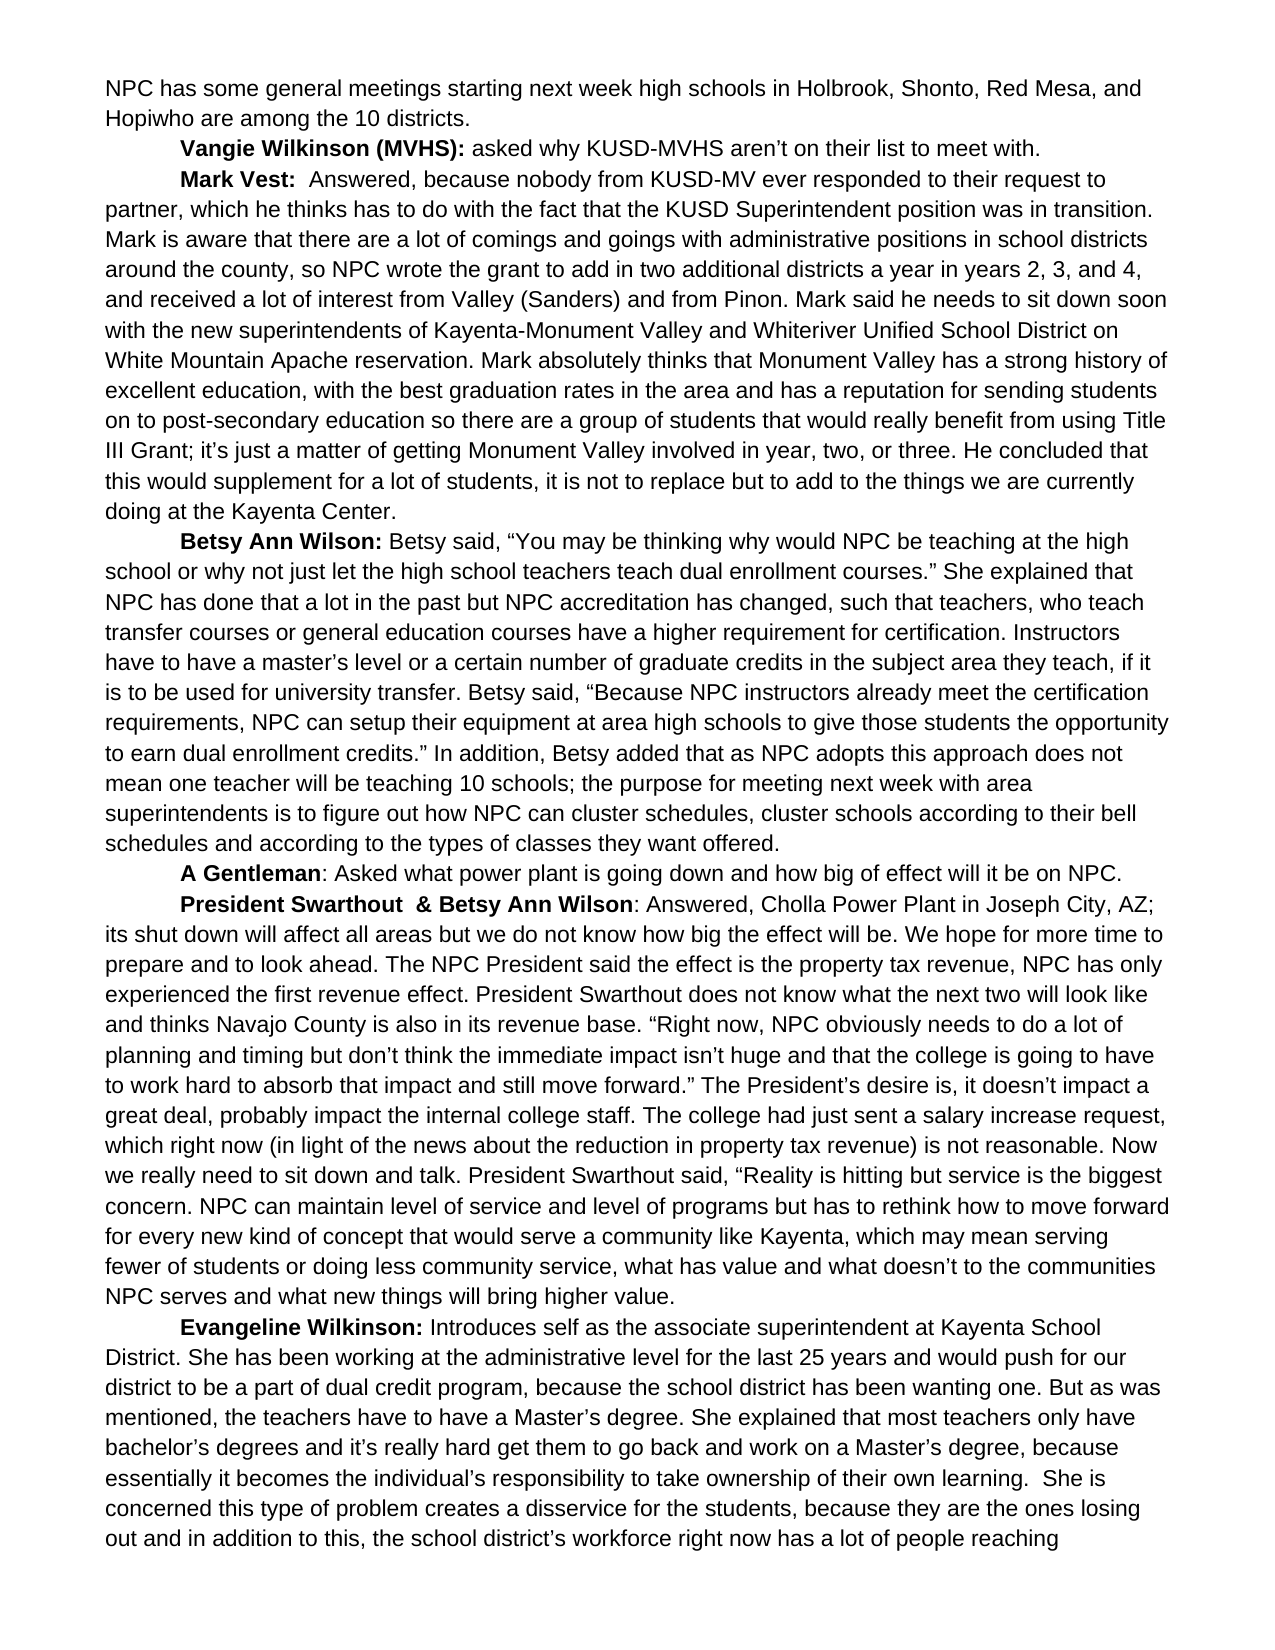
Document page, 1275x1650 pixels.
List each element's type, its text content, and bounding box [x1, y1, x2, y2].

text Betsy Ann Wilson: Betsy said, “You may be thinking why would NPC be teaching at the high school or why not just let the high school teachers teach dual enrollment courses.” She explained that NPC has done that a lot in the past but NPC accreditation has changed, such that teachers, who teach transfer courses or general education courses have a higher requirement for certification. Instructors have to have a master’s level or a certain number of graduate credits in the subject area they teach, if it is to be used for university transfer. Betsy said, “Because NPC instructors already meet the certification requirements, NPC can setup their equipment at area high schools to give those students the opportunity to earn dual enrollment credits.” In addition, Betsy added that as NPC adopts this approach does not mean one teacher will be teaching 10 schools; the purpose for meeting next week with area superintendents is to figure out how NPC can cluster schedules, cluster schools according to their bell schedules and according to the types of classes they want offered. [105, 528, 1170, 857]
text A Gentleman: Asked what power plant is going down and how big of effect will it be on NPC. [105, 860, 1170, 887]
text Vangie Wilkinson (MVHS): asked why KUSD-MVHS aren’t on their list to meet with. [105, 135, 1170, 162]
text Mark Vest: Answered, because nobody from KUSD-MV ever responded to their request to partner, which he thinks has to do with the fact that the KUSD Superintendent position was in transition. Mark is aware that there are a lot of comings and goings with administrative positions in school districts around the county, so NPC wrote the grant to add in two additional districts a year in years 2, 3, and 4, and received a lot of interest from Valley (Sanders) and from Pinon. Mark said he needs to sit down soon with the new superintendents of Kayenta-Monument Valley and Whiteriver Unified School District on White Mountain Apache reservation. Mark absolutely thinks that Monument Valley has a strong history of excellent education, with the best graduation rates in the area and has a reputation for sending students on to post-secondary education so there are a group of students that would really benefit from using Title III Grant; it’s just a matter of getting Monument Valley involved in year, two, or three. He concluded that this would supplement for a lot of students, it is not to replace but to add to the things we are currently doing at the Kayenta Center. [105, 166, 1170, 524]
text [105, 75, 1170, 132]
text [105, 1313, 1170, 1551]
text President Swarthout & Betsy Ann Wilson: Answered, Cholla Power Plant in Joseph City, AZ; its shut down will affect all areas but we do not know how big the effect will be. We hope for more time to prepare and to look ahead. The NPC President said the effect is the property tax revenue, NPC has only experienced the first revenue effect. President Swarthout does not know what the next two will look like and thinks Navajo County is also in its revenue base. “Right now, NPC obviously needs to do a lot of planning and timing but don’t think the immediate impact isn’t huge and that the college is going to have to work hard to absorb that impact and still move forward.” The President’s desire is, it doesn’t impact a great deal, probably impact the internal college staff. The college had just sent a salary increase request, which right now (in light of the news about the reduction in property tax revenue) is not reasonable. Now we really need to sit down and talk. President Swarthout said, “Reality is hitting but service is the biggest concern. NPC can maintain level of service and level of programs but has to rethink how to move forward for every new kind of concept that would serve a community like Kayenta, which may mean serving fewer of students or doing less community service, what has value and what doesn’t to the communities NPC serves and what new things will bring higher value. [105, 891, 1170, 1310]
